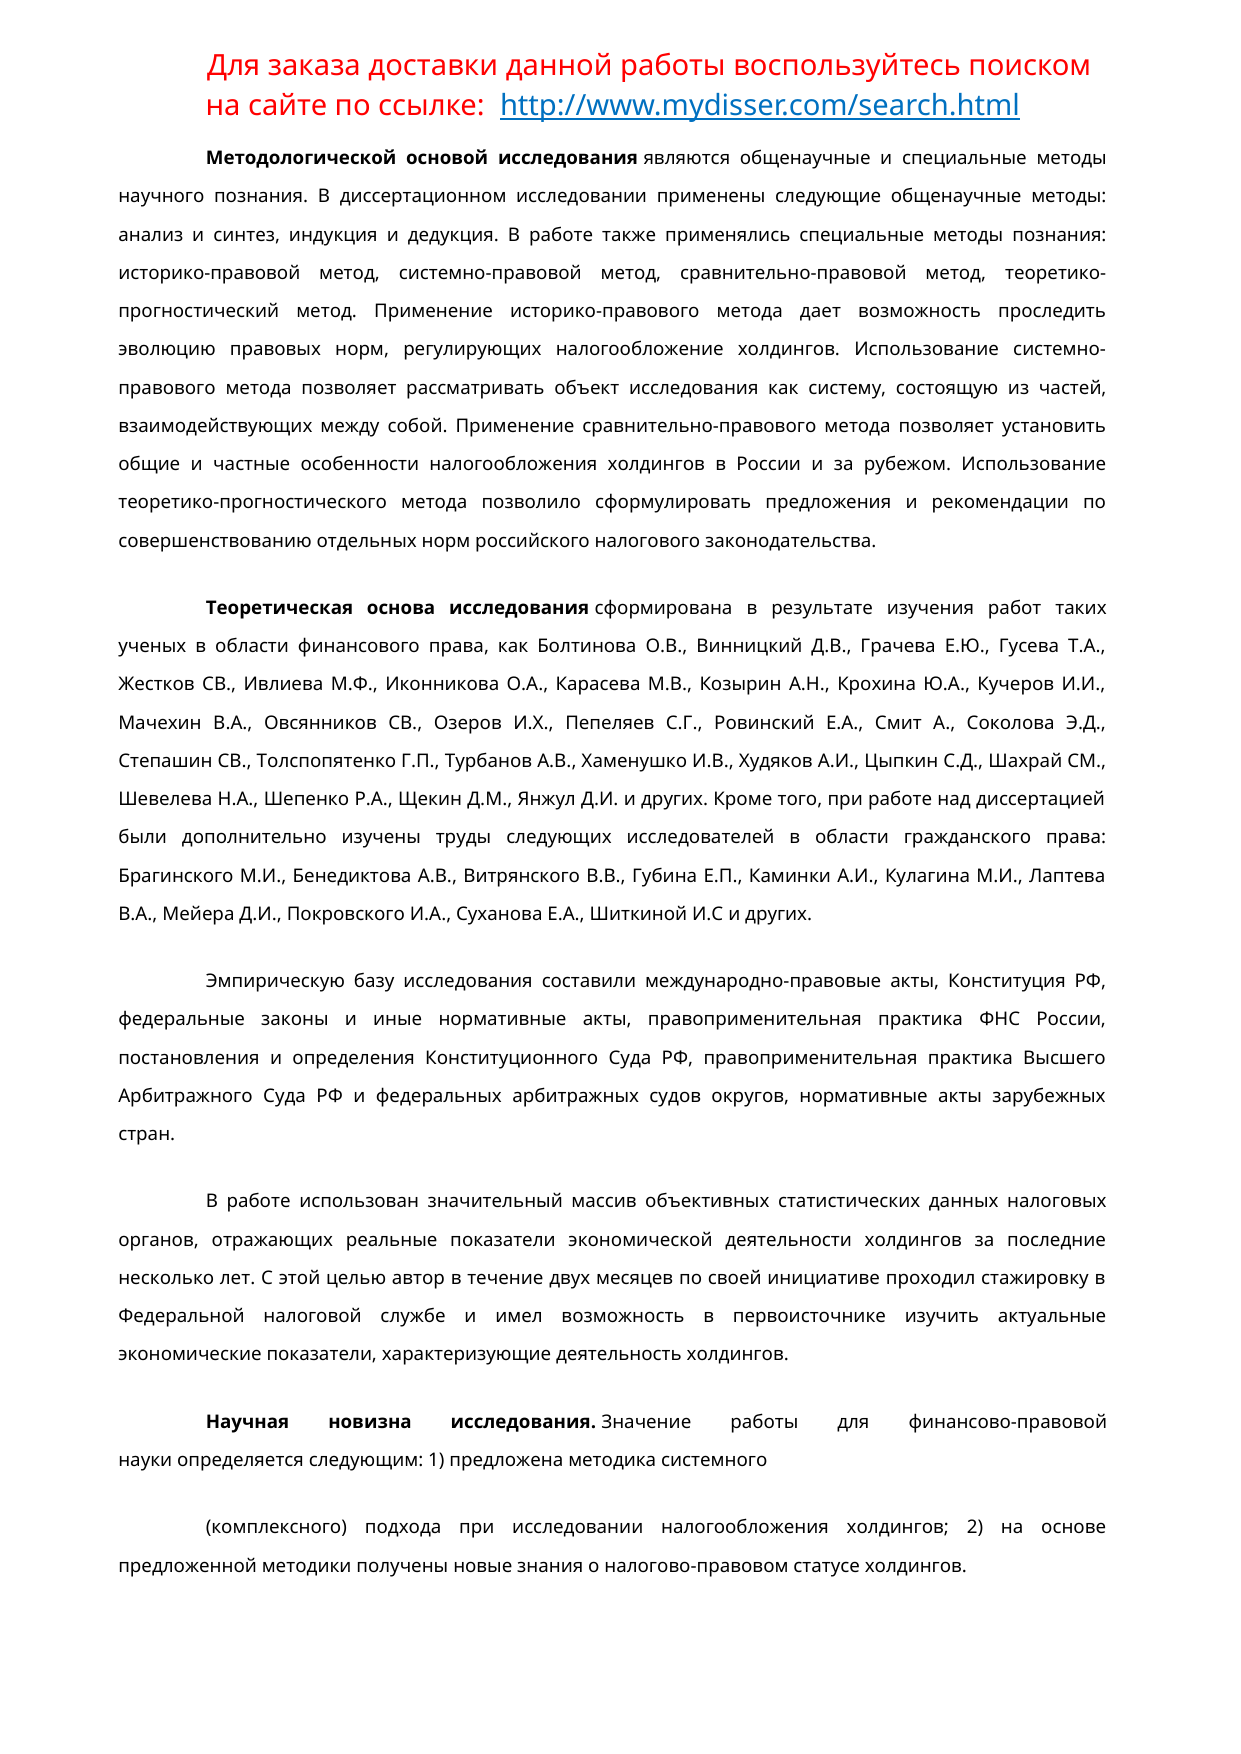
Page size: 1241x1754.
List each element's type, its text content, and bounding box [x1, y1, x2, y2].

text Научная новизна исследования. Значение работы для финансово-правовой науки определяется следующим: 1) предложена методика системного [118, 1408, 1107, 1472]
text В работе использован значительный массив объективных статистических данных налоговых органов, отражающих реальные показатели экономической деятельности холдингов за последние несколько лет. С этой целью автор в течение двух месяцев по своей инициативе проходил стажировку в Федеральной налоговой службе и имел возможность в первоисточнике изучить актуальные экономические показатели, характеризующие деятельность холдингов. [118, 1188, 1107, 1366]
text Теоретическая основа исследования сформирована в результате изучения работ таких ученых в области финансового права, как Болтинова О.В., Винницкий Д.В., Грачева Е.Ю., Гусева Т.А., Жестков СВ., Ивлиева М.Ф., Иконникова О.А., Карасева М.В., Козырин А.Н., Крохина Ю.А., Кучеров И.И., Мачехин В.А., Овсянников СВ., Озеров И.Х., Пепеляев С.Г., Ровинский Е.А., Смит А., Соколова Э.Д., Степашин СВ., Толспопятенко Г.П., Турбанов А.В., Хаменушко И.В., Худяков А.И., Цыпкин С.Д., Шахрай СМ., Шевелева Н.А., Шепенко Р.А., Щекин Д.М., Янжул Д.И. и других. Кроме того, при работе над диссертацией были дополнительно изучены труды следующих исследователей в области гражданского права: Брагинского М.И., Бенедиктова А.В., Витрянского В.В., Губина Е.П., Каминки А.И., Кулагина М.И., Лаптева В.А., Мейера Д.И., Покровского И.А., Суханова Е.А., Шиткиной И.С и других. [118, 594, 1107, 926]
text Эмпирическую базу исследования составили международно-правовые акты, Конституция РФ, федеральные законы и иные нормативные акты, правоприменительная практика ФНС России, постановления и определения Конституционного Суда РФ, правоприменительная практика Высшего Арбитражного Суда РФ и федеральных арбитражных судов округов, нормативные акты зарубежных стран. [118, 967, 1107, 1146]
text Методологической основой исследования являются общенаучные и специальные методы научного познания. В диссертационном исследовании применены следующие общенаучные методы: анализ и синтез, индукция и дедукция. В работе также применялись специальные методы познания: историко-правовой метод, системно-правовой метод, сравнительно-правовой метод, теоретико-прогностический метод. Применение историко-правового метода дает возможность проследить эволюцию правовых норм, регулирующих налогообложение холдингов. Использование системно-правового метода позволяет рассматривать объект исследования как систему, состоящую из частей, взаимодействующих между собой. Применение сравнительно-правового метода позволяет установить общие и частные особенности налогообложения холдингов в России и за рубежом. Использование теоретико-прогностического метода позволило сформулировать предложения и рекомендации по совершенствованию отдельных норм российского налогового законодательства. [118, 144, 1107, 552]
text (комплексного) подхода при исследовании налогообложения холдингов; 2) на основе предложенной методики получены новые знания о налогово-правовом статусе холдингов. [118, 1514, 1107, 1577]
